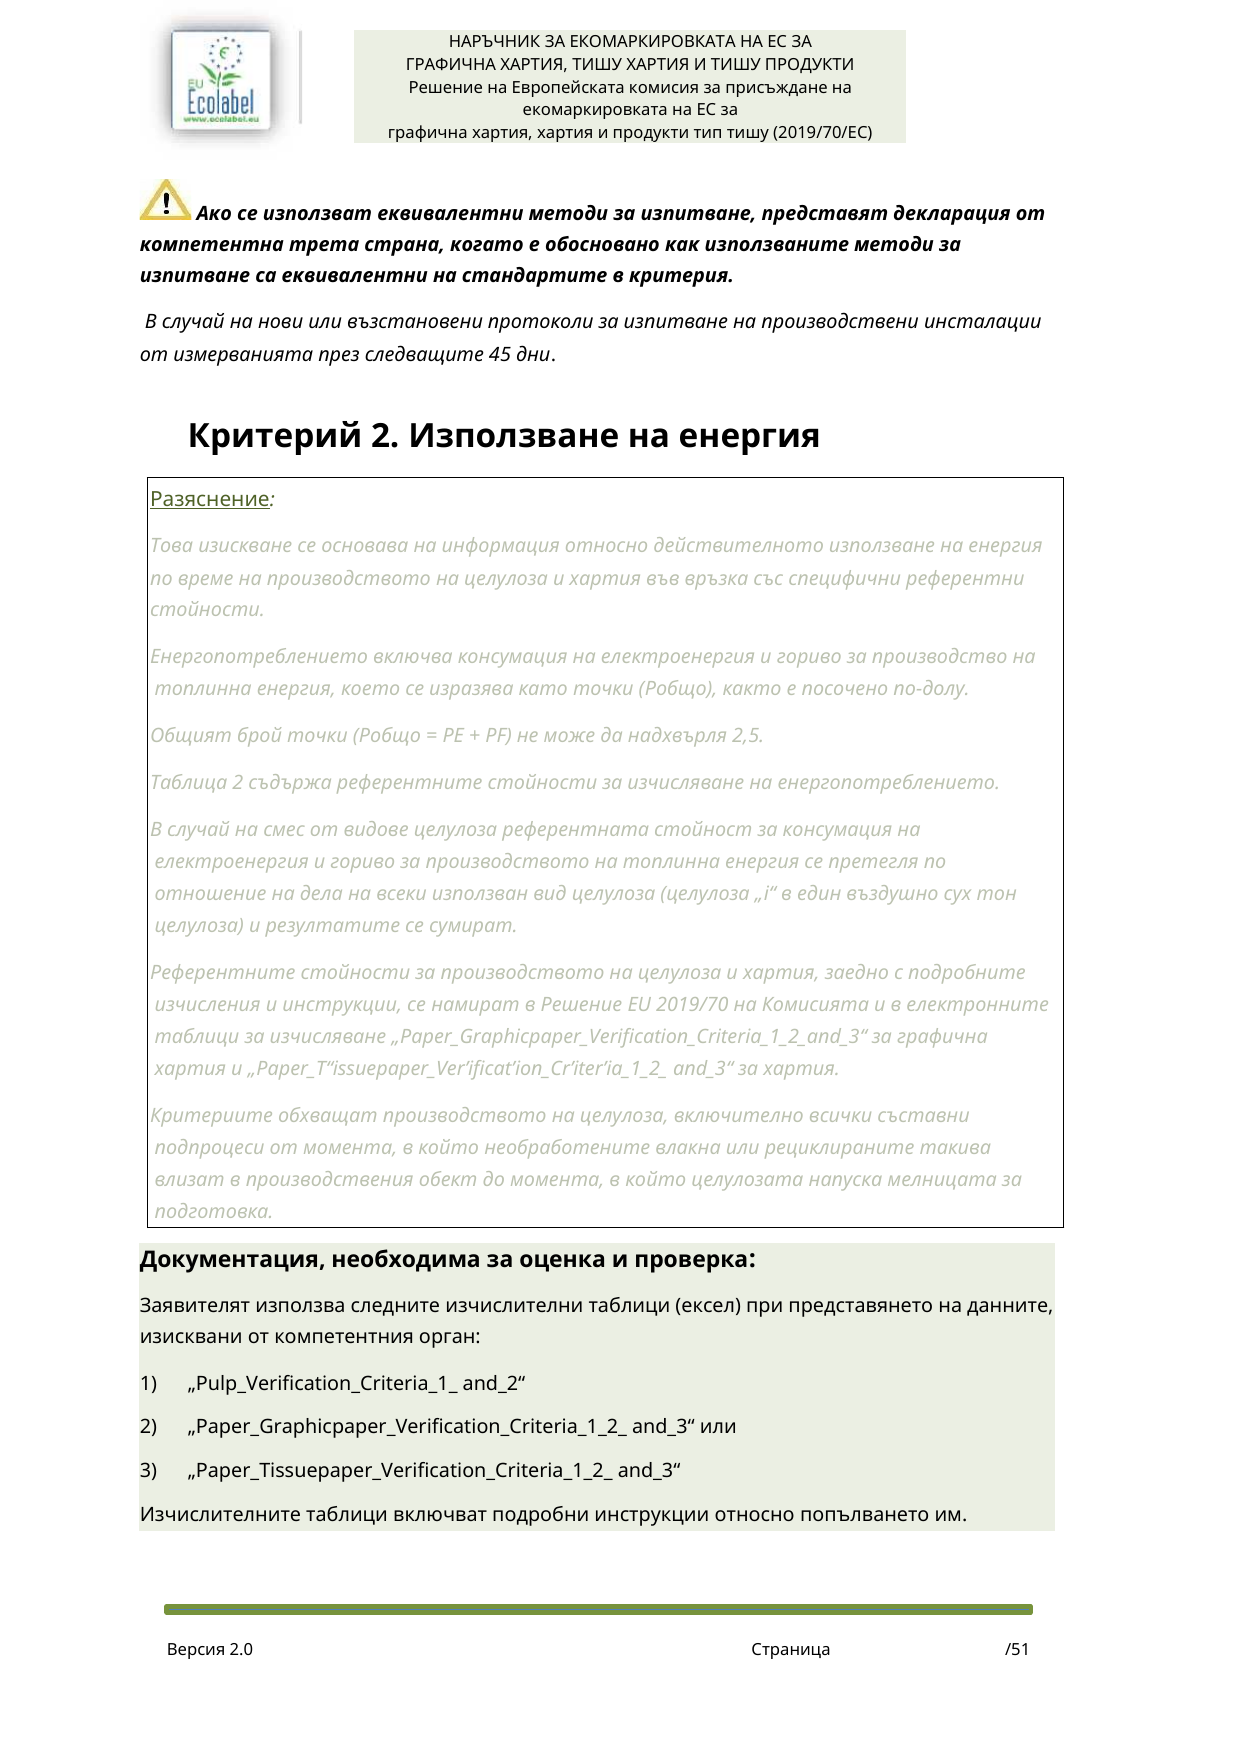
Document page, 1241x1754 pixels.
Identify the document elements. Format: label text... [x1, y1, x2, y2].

list „Paper_Graphicpaper_Verification_Criteria_1_2_ and_3“ или [139, 1399, 1055, 1443]
text Референтните стойности за производството на целулоза и хартия, заедно с подробните изчисления и инструкции, се намират в Решение EU 2019/70 на Комисията и в електронните таблици за изчисляване „Paper_Graphicpaper_Verification_Criteria_1_2_and_3“ за графична хартия и „Paper_T“issuepaper_Ver’ificat’ion_Cr’iter’ia_1_2_ and_3“ за хартия. [148, 951, 1063, 1082]
text В случай на нови или възстановени протоколи за изпитване на производствени инсталации от измерванията през следващите 45 дни. [139, 303, 1055, 367]
text Критериите обхващат производството на целулоза, включително всички съставни подпроцеси от момента, в който необработените влакна или рециклираните такива влизат в производствения обект до момента, в който целулозата напуска мелницата за подготовка. [148, 1094, 1063, 1227]
text Ако се използват еквивалентни методи за изпитване, представят декларация от компетентна трета страна, когато е обосновано как използваните методи за изпитване са еквивалентни на стандартите в критерия. [139, 195, 1055, 289]
text Енергопотреблението включва консумация на електроенергия и гориво за производство на топлинна енергия, което се изразява като точки (Pобщо), както е посочено по-долу. [148, 635, 1063, 702]
text Изчислителните таблици включват подробни инструкции относно попълването им. [139, 1487, 1055, 1531]
subtitle Критерий 2. Използване на енергия [187, 415, 1055, 455]
text Документация, необходима за оценка и проверка: [139, 1243, 1055, 1273]
picture [139, 0, 303, 161]
text Това изискване се основава на информация относно действителното използване на енергия по време на производството на целулоза и хартия във връзка със специфични референтни стойности. [148, 524, 1063, 623]
text В случай на смес от видове целулоза референтната стойност за консумация на електроенергия и гориво за производството на топлинна енергия се претегля по отношение на дела на всеки използван вид целулоза (целулоза „i“ в един въздушно сух тон целулоза) и резултатите се сумират. [148, 808, 1063, 939]
text Разяснение: [148, 478, 1063, 512]
picture [139, 179, 192, 220]
list „Paper_Tissuepaper_Verification_Criteria_1_2_ and_3“ [139, 1443, 1055, 1487]
text Заявителят използва следните изчислителни таблици (ексел) при представянето на данните, изисквани от компетентния орган: [139, 1287, 1055, 1350]
text Общият брой точки (Pобщо = PE + PF) не може да надхвърля 2,5. [148, 714, 1063, 749]
text Таблица 2 съдържа референтните стойности за изчисляване на енергопотреблението. [148, 761, 1063, 796]
list „Pulp_Verification_Criteria_1_ and_2“ [139, 1355, 1055, 1399]
